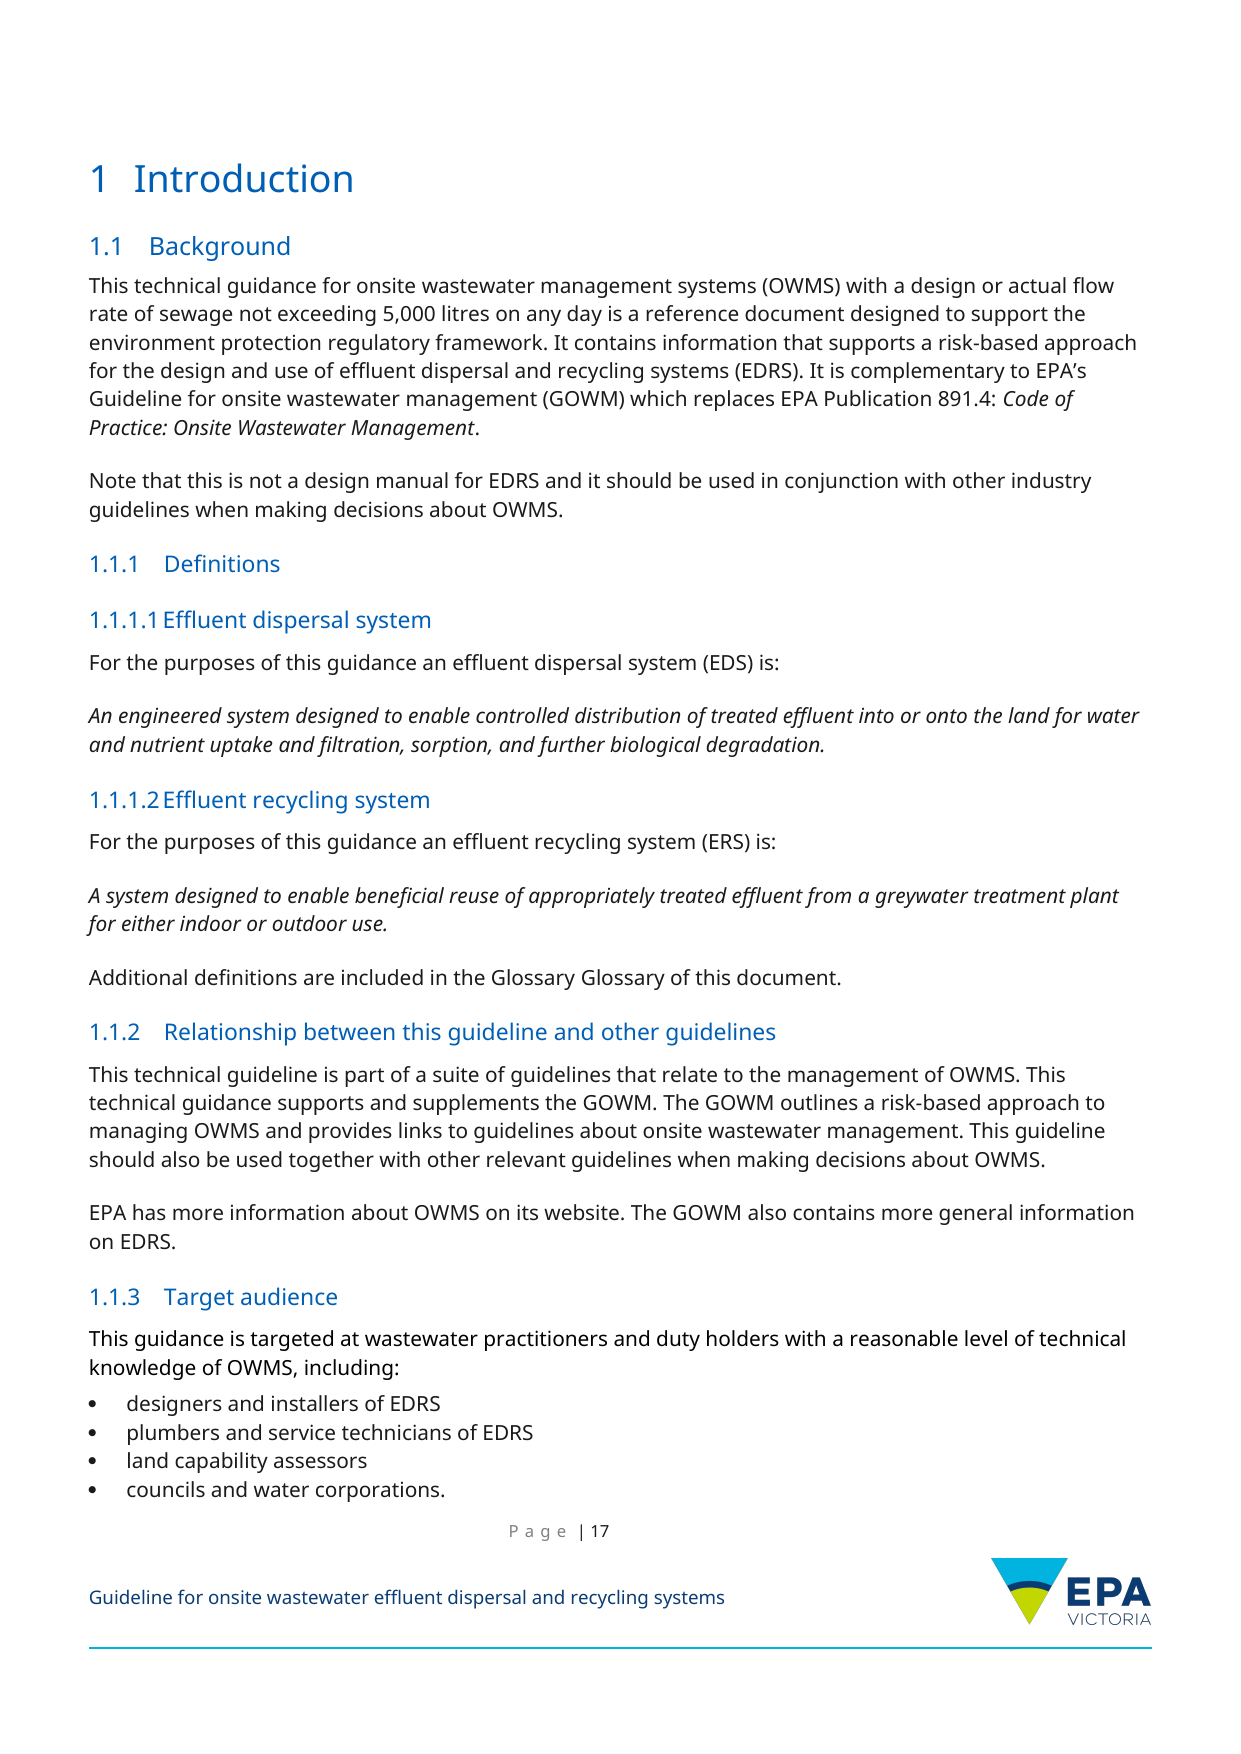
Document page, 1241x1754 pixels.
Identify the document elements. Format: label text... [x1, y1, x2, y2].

subtitle Background [89, 228, 1152, 262]
text An engineered system designed to enable controlled distribution of treated effluent into or onto the land for water and nutrient uptake and filtration, sorption, and further biological degradation. [89, 702, 1152, 758]
text This guidance is targeted at wastewater practitioners and duty holders with a reasonable level of technical knowledge of OWMS, including: [89, 1324, 1152, 1381]
text Additional definitions are included in the Glossary of this document. [89, 963, 1152, 991]
subtitle Target audience [89, 1280, 1152, 1312]
text For the purposes of this guidance an effluent recycling system (ERS) is: [89, 827, 1152, 856]
text This technical guideline is part of a suite of guidelines that relate to the management of OWMS. This technical guidance supports and supplements the GOWM. The GOWM outlines a risk-based approach to managing OWMS and provides links to guidelines about onsite wastewater management. This guideline should also be used together with other relevant guidelines when making decisions about OWMS. [89, 1060, 1152, 1173]
subtitle Definitions [89, 548, 1152, 579]
text This technical guidance for onsite wastewater management systems (OWMS) with a design or actual flow rate of sewage not exceeding 5,000 litres on any day is a reference document designed to support the environment protection regulatory framework. It contains information that supports a risk-based approach for the design and use of effluent dispersal and recycling systems (EDRS). It is complementary to EPA’s Guideline for onsite wastewater management (GOWM) which replaces EPA Publication 891.4: Code of Practice: Onsite Wastewater Management. [89, 271, 1152, 441]
list land capability assessors [89, 1446, 1152, 1475]
text For the purposes of this guidance an effluent dispersal system (EDS) is: [89, 648, 1152, 677]
text A system designed to enable beneficial reuse of appropriately treated effluent from a greywater treatment plant for either indoor or outdoor use. [89, 881, 1152, 938]
subtitle Relationship between this guideline and other guidelines [89, 1016, 1152, 1047]
picture [991, 1558, 1151, 1625]
text Note that this is not a design manual for EDRS and it should be used in conjunction with other industry guidelines when making decisions about OWMS. [89, 466, 1152, 523]
list designers and installers of EDRS [89, 1389, 1152, 1418]
list plumbers and service technicians of EDRS [89, 1418, 1152, 1446]
text EPA has more information about OWMS on its website. The GOWM also contains more general information on EDRS. [89, 1198, 1152, 1255]
subtitle Effluent dispersal system [89, 604, 1152, 636]
subtitle Effluent recycling system [89, 783, 1152, 815]
subtitle Introduction [89, 152, 1152, 203]
list councils and water corporations. [89, 1475, 1152, 1503]
